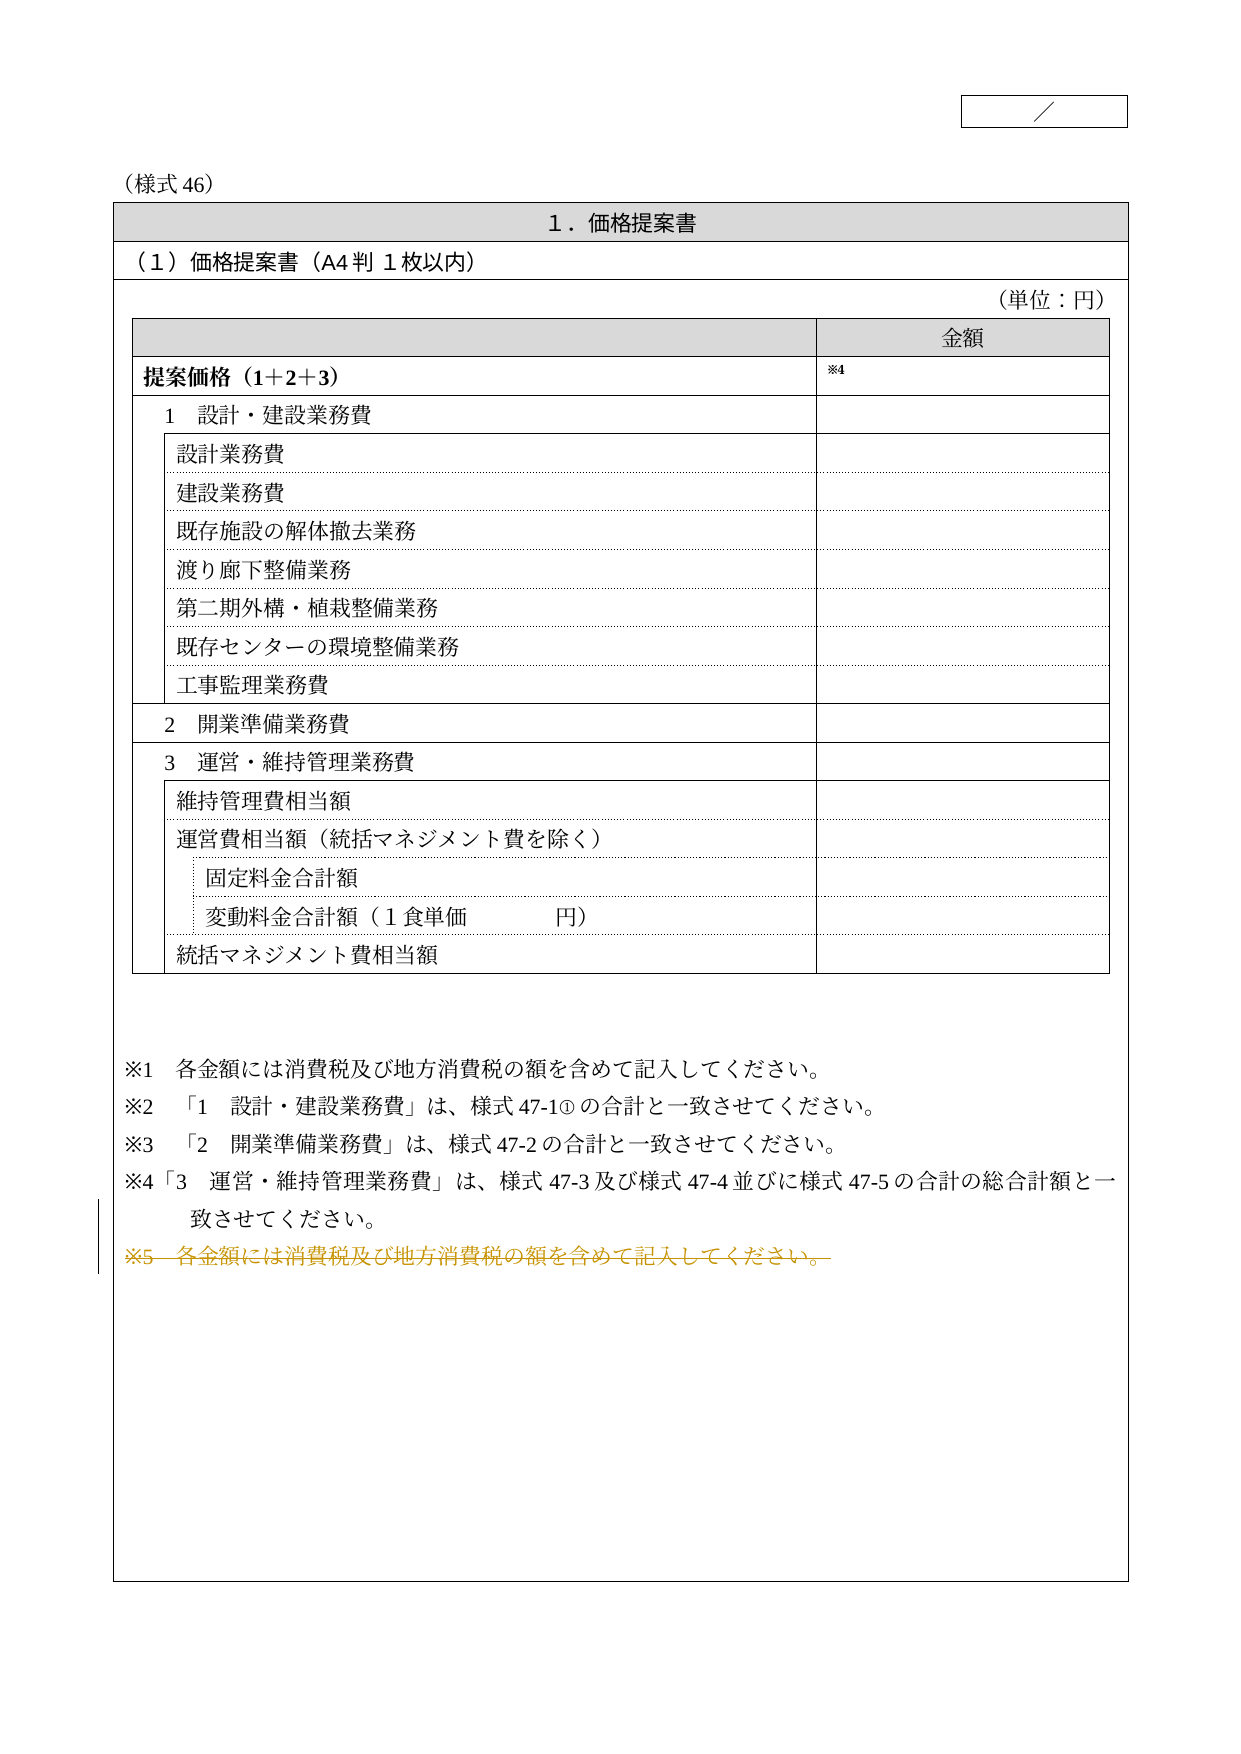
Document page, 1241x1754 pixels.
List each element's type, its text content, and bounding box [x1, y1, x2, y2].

table_cell （単位：円） ※1 各金額には消費税及び地方消費税の額を含めて記入してください。 ※2 「1 設計・建設業務費」は、様式47-1①の合計と一致させてください。 ※3 「2 開業準備業務費」は、様式47-2の合計と一致させてください。 ※4「3 運営・維持管理業務費」は、様式47-3及び様式47-4並びに様式47-5の合計の総合計額と一致させてください。 [114, 280, 1128, 1581]
table_cell （１）価格提案書（A4判 １枚以内） [114, 242, 1128, 279]
table_header １．価格提案書 [114, 203, 1128, 241]
text （様式46） [112, 164, 1128, 202]
